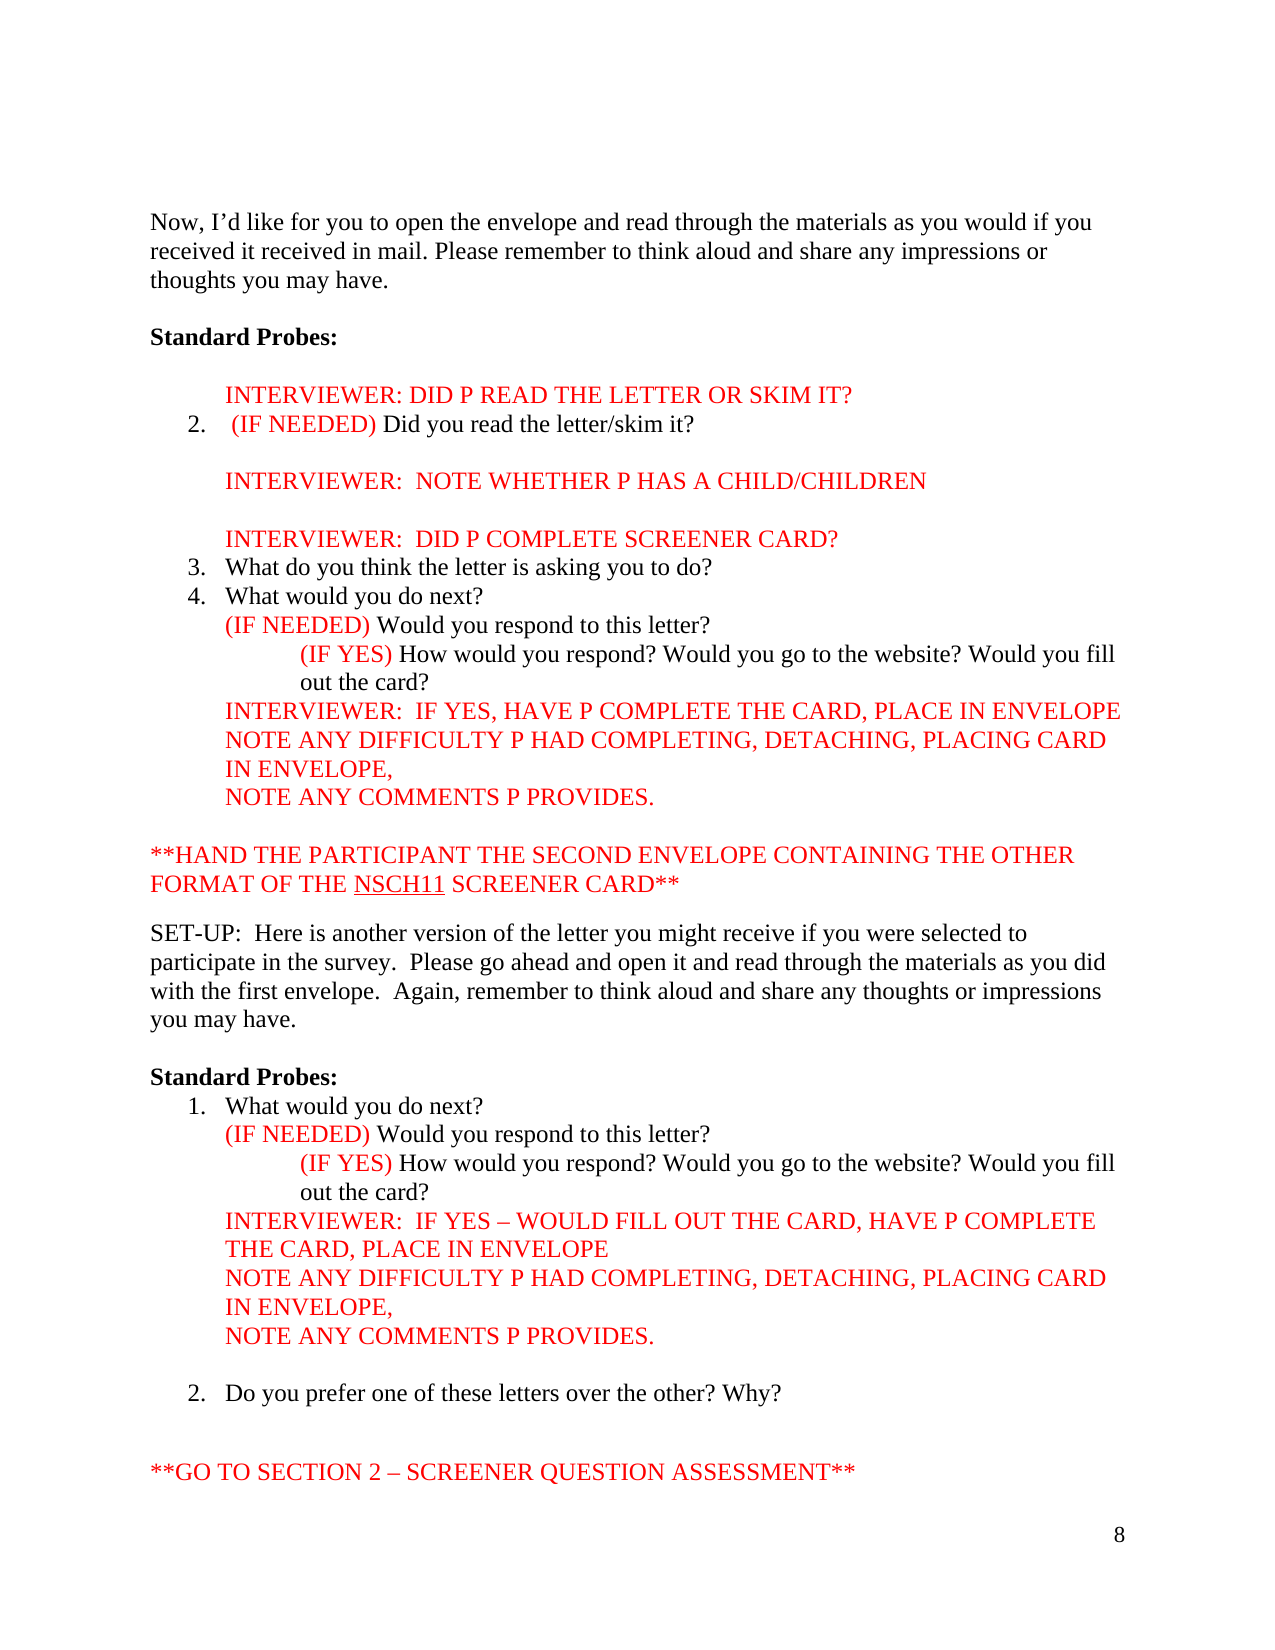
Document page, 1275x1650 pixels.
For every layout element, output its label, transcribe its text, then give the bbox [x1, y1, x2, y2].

list note any comments P provides. [225, 1321, 1125, 1349]
list What would you do next? [187, 581, 1125, 610]
list note any comments P provides. [225, 782, 1125, 811]
list Interviewer: If yes, have P complete the card, place in envelope [225, 696, 1125, 725]
text Standard Probes: [150, 322, 1125, 351]
text Standard Probes: [150, 1062, 1125, 1091]
list What do you think the letter is asking you to do? [187, 552, 1125, 581]
text (IF NEEDED) Would you respond to this letter? [225, 610, 1125, 639]
text **GO TO SECTION 2 – SCREENER QUESTION ASSESSMENT** [150, 1457, 1125, 1485]
list note any difficulty P had completing, detaching, placing card in envelope, [225, 725, 1125, 782]
text **HAND THE PARTICIPANT THE SECOND ENVELOPE CONTAINING THE OTHER FORMAT OF THE NSCH11 SCREENER CARD** [150, 840, 1125, 897]
list (IF YES) How would you respond? Would you go to the website? Would you fill out the card? [300, 1148, 1125, 1206]
text (IF NEEDED) Would you respond to this letter? [225, 1119, 1125, 1148]
list INTERVIEWER: DID P READ THE LETTER OR SKIM IT? [225, 380, 1125, 409]
list Interviewer: If yes – WOULD FILL OUT THE CARD, have P complete the card, place in envelope [225, 1206, 1125, 1263]
list note any difficulty P had completing, detaching, placing card in envelope, [225, 1263, 1125, 1321]
text Now, I’d like for you to open the envelope and read through the materials as you would if you received it received in mail. Please remember to think aloud and share any impressions or thoughts you may have. [150, 207, 1125, 294]
list (IF YES) How would you respond? Would you go to the website? Would you fill out the card? [300, 639, 1125, 696]
list What would you do next? [187, 1091, 1125, 1119]
text SET-UP: Here is another version of the letter you might receive if you were selected to participate in the survey. Please go ahead and open it and read through the materials as you did with the first envelope. Again, remember to think aloud and share any thoughts or impressions you may have. [150, 918, 1125, 1033]
list (IF NEEDED) Did you read the letter/skim it? [187, 409, 1125, 437]
list Interviewer: Did P complete screener card? [225, 524, 1125, 552]
list INTERVIEWER: Note whether P has a child/children [225, 466, 1125, 495]
list Do you prefer one of these letters over the other? Why? [187, 1378, 1125, 1407]
